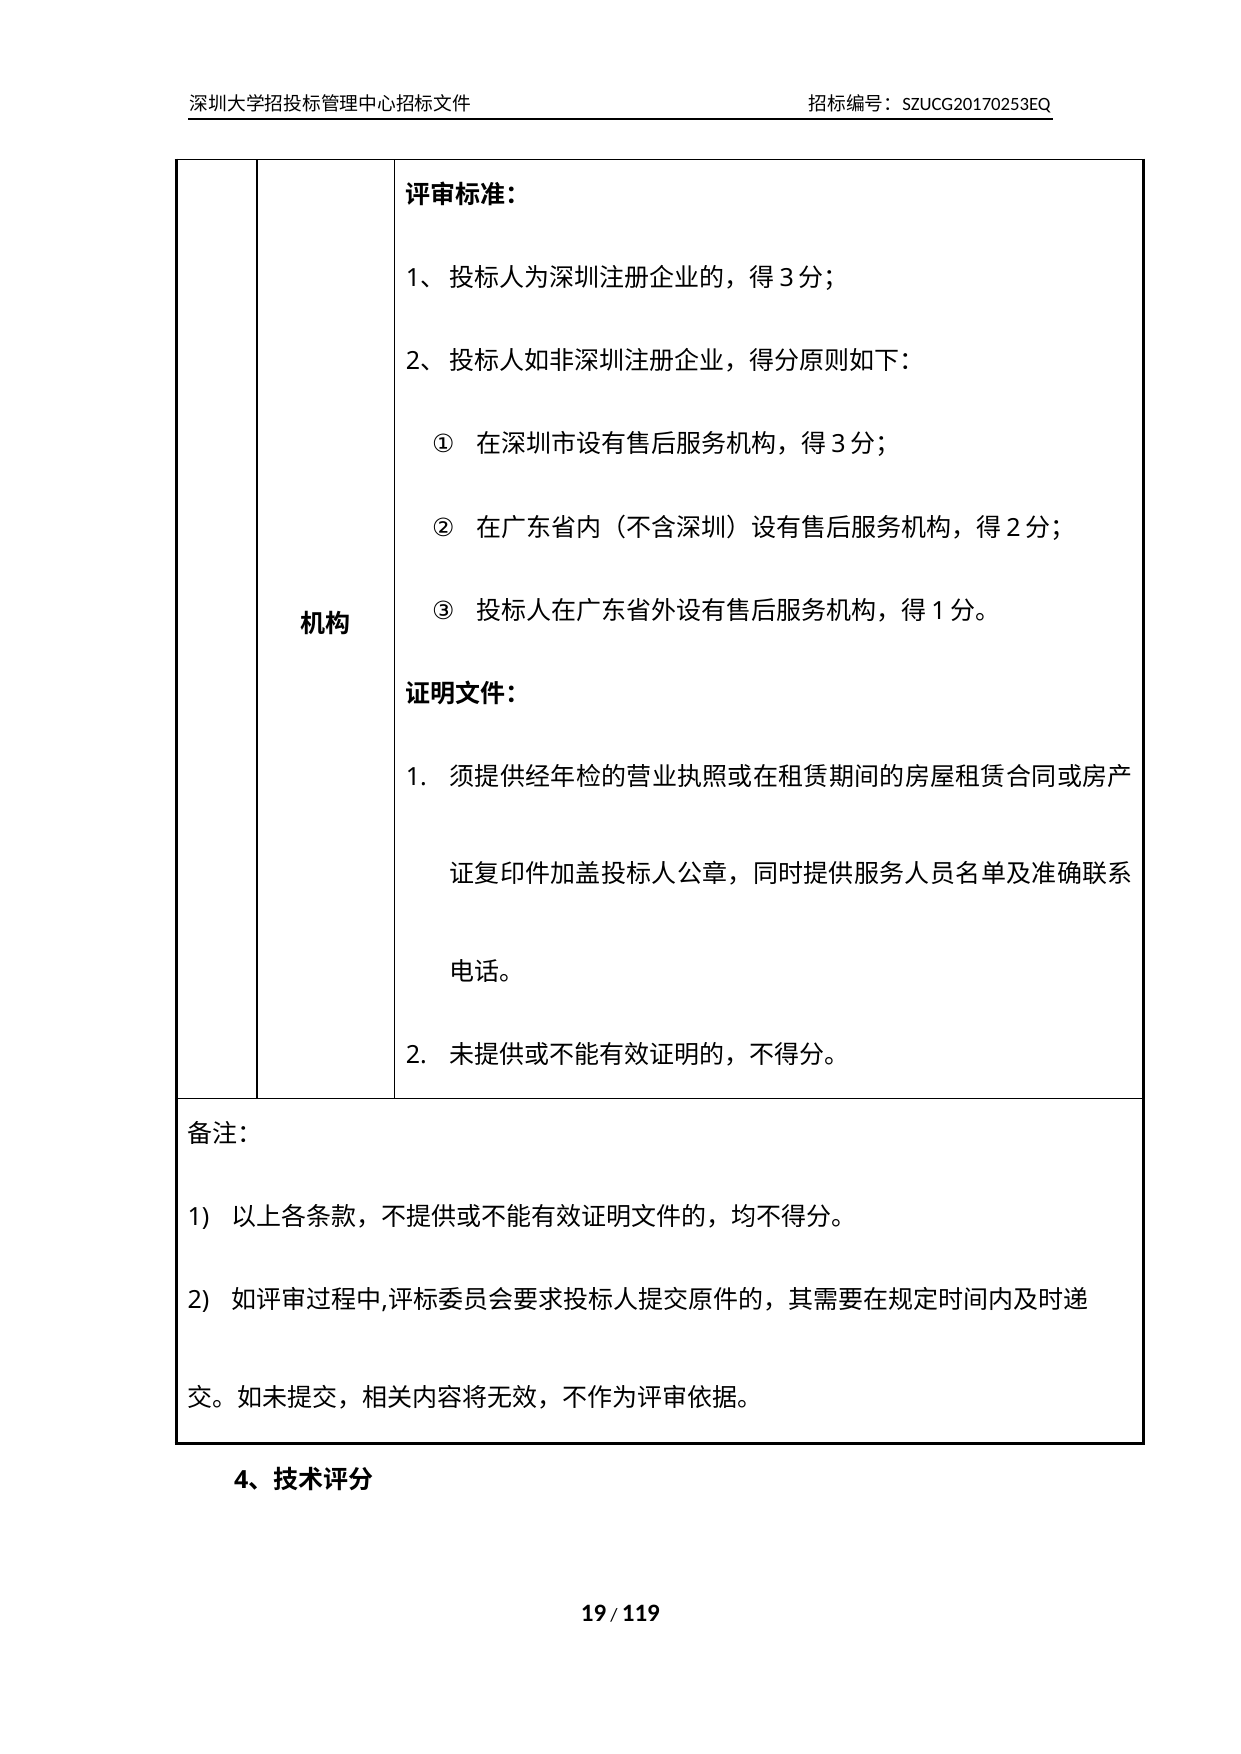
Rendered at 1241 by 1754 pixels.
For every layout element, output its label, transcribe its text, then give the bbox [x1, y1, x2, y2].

text 4、技术评分 [234, 1445, 1053, 1510]
table_cell 售后服务机构 [258, 160, 394, 1098]
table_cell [395, 160, 1142, 1098]
table_cell 4 [178, 160, 256, 1098]
table_cell 备注： 1) 以上各条款，不提供或不能有效证明文件的，均不得分。 2) 如评审过程中,评标委员会要求投标人提交原件的，其需要在规定时间内及时递交。如未提交，相关内容将无效，不作为评审依据。 [178, 1099, 1142, 1442]
